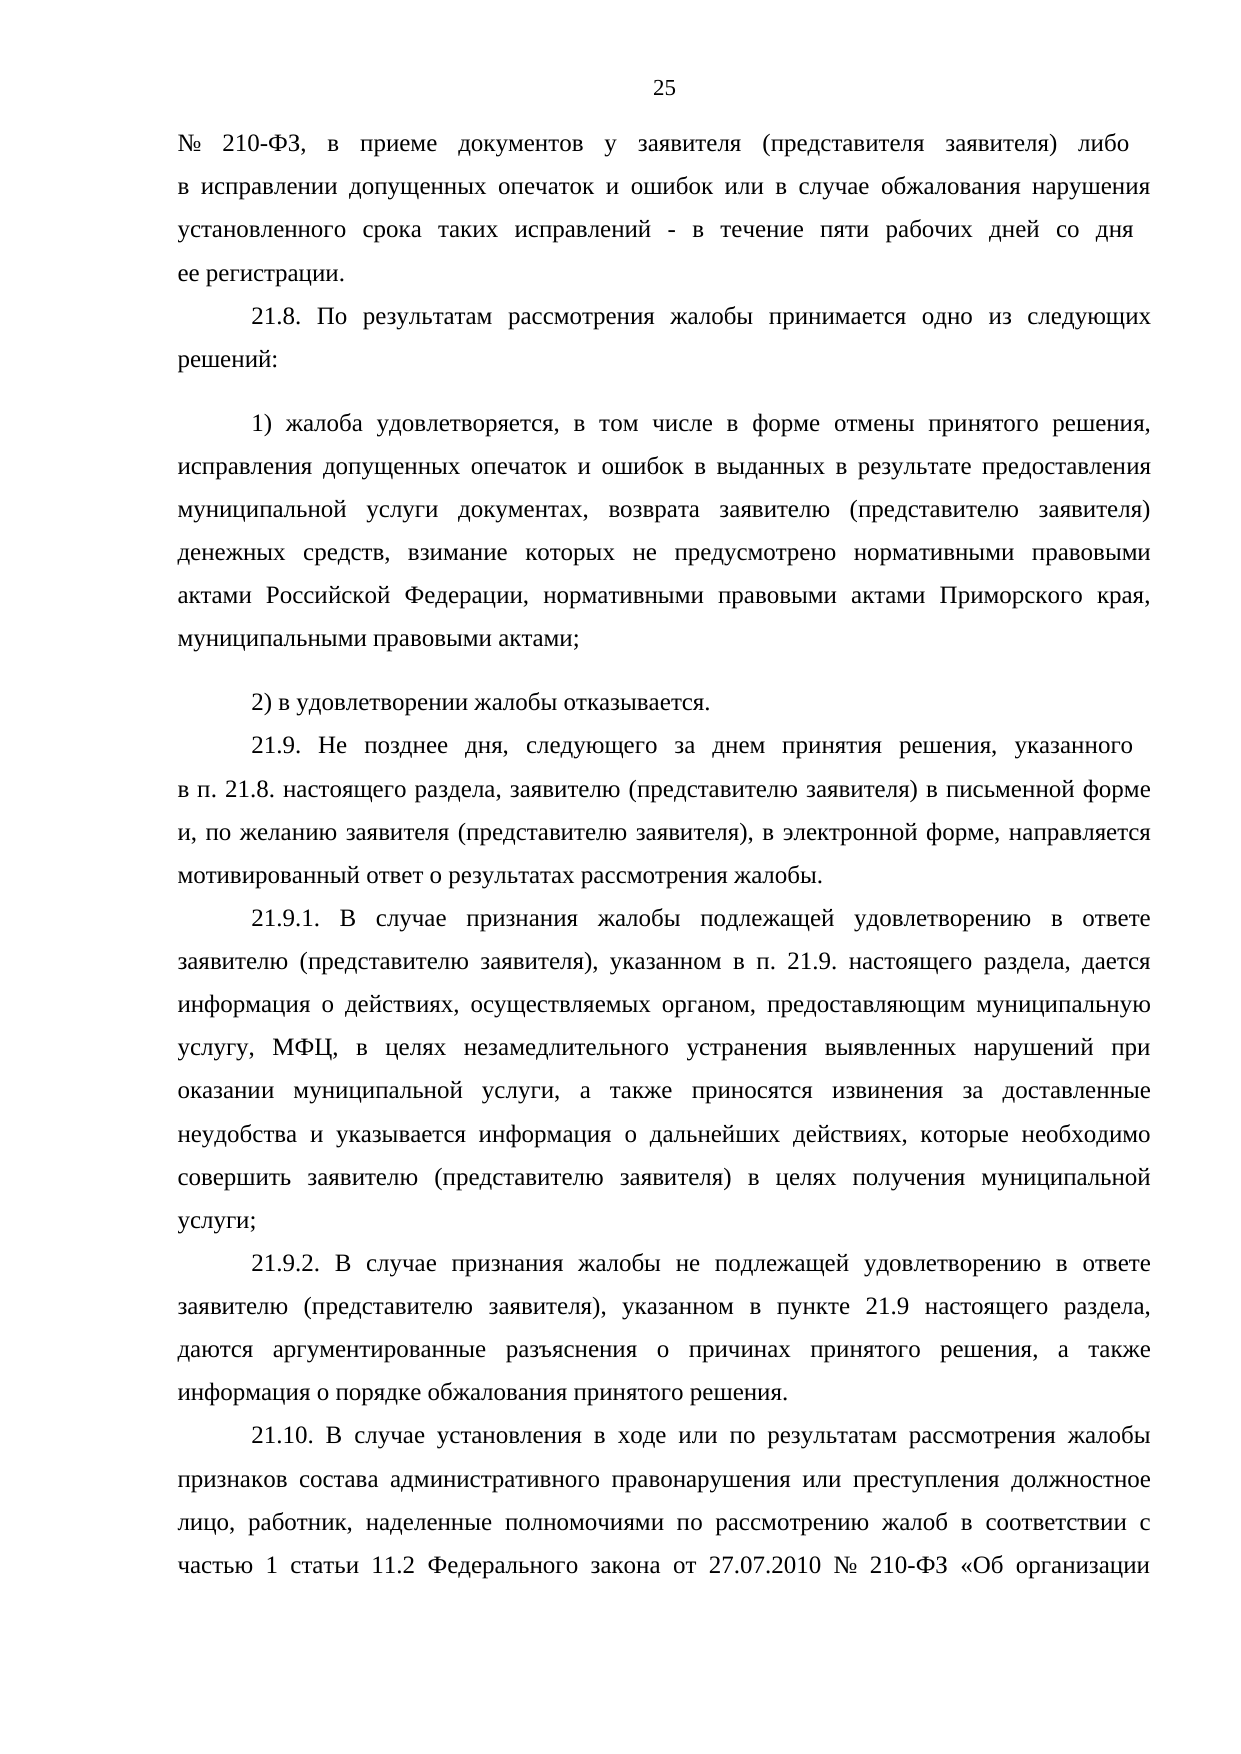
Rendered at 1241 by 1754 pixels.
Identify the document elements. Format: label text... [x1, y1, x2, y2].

text 21.9. Не позднее дня, следующего за днем принятия решения, указанного в п. 21.8. настоящего раздела, заявителю (представителю заявителя) в письменной форме и, по желанию заявителя (представителю заявителя), в электронной форме, направляется мотивированный ответ о результатах рассмотрения жалобы. [177, 731, 1152, 889]
text 21.9.2. В случае признания жалобы не подлежащей удовлетворению в ответе заявителю (представителю заявителя), указанном в пункте 21.9 настоящего раздела, даются аргументированные разъяснения о причинах принятого решения, а также информация о порядке обжалования принятого решения. [177, 1248, 1152, 1406]
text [177, 128, 1152, 286]
text 21.9.1. В случае признания жалобы подлежащей удовлетворению в ответе заявителю (представителю заявителя), указанном в п. 21.9. настоящего раздела, дается информация о действиях, осуществляемых органом, предоставляющим муниципальную услугу, МФЦ, в целях незамедлительного устранения выявленных нарушений при оказании муниципальной услуги, а также приносятся извинения за доставленные неудобства и указывается информация о дальнейших действиях, которые необходимо совершить заявителю (представителю заявителя) в целях получения муниципальной услуги; [177, 903, 1152, 1234]
text 21.8. По результатам рассмотрения жалобы принимается одно из следующих решений: [177, 301, 1152, 373]
text 2) в удовлетворении жалобы отказывается. [177, 687, 1152, 716]
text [177, 1421, 1152, 1579]
text 1) жалоба удовлетворяется, в том числе в форме отмены принятого решения, исправления допущенных опечаток и ошибок в выданных в результате предоставления муниципальной услуги документах, возврата заявителю (представителю заявителя) денежных средств, взимание которых не предусмотрено нормативными правовыми актами Российской Федерации, нормативными правовыми актами Приморского края, муниципальными правовыми актами; [177, 408, 1152, 652]
